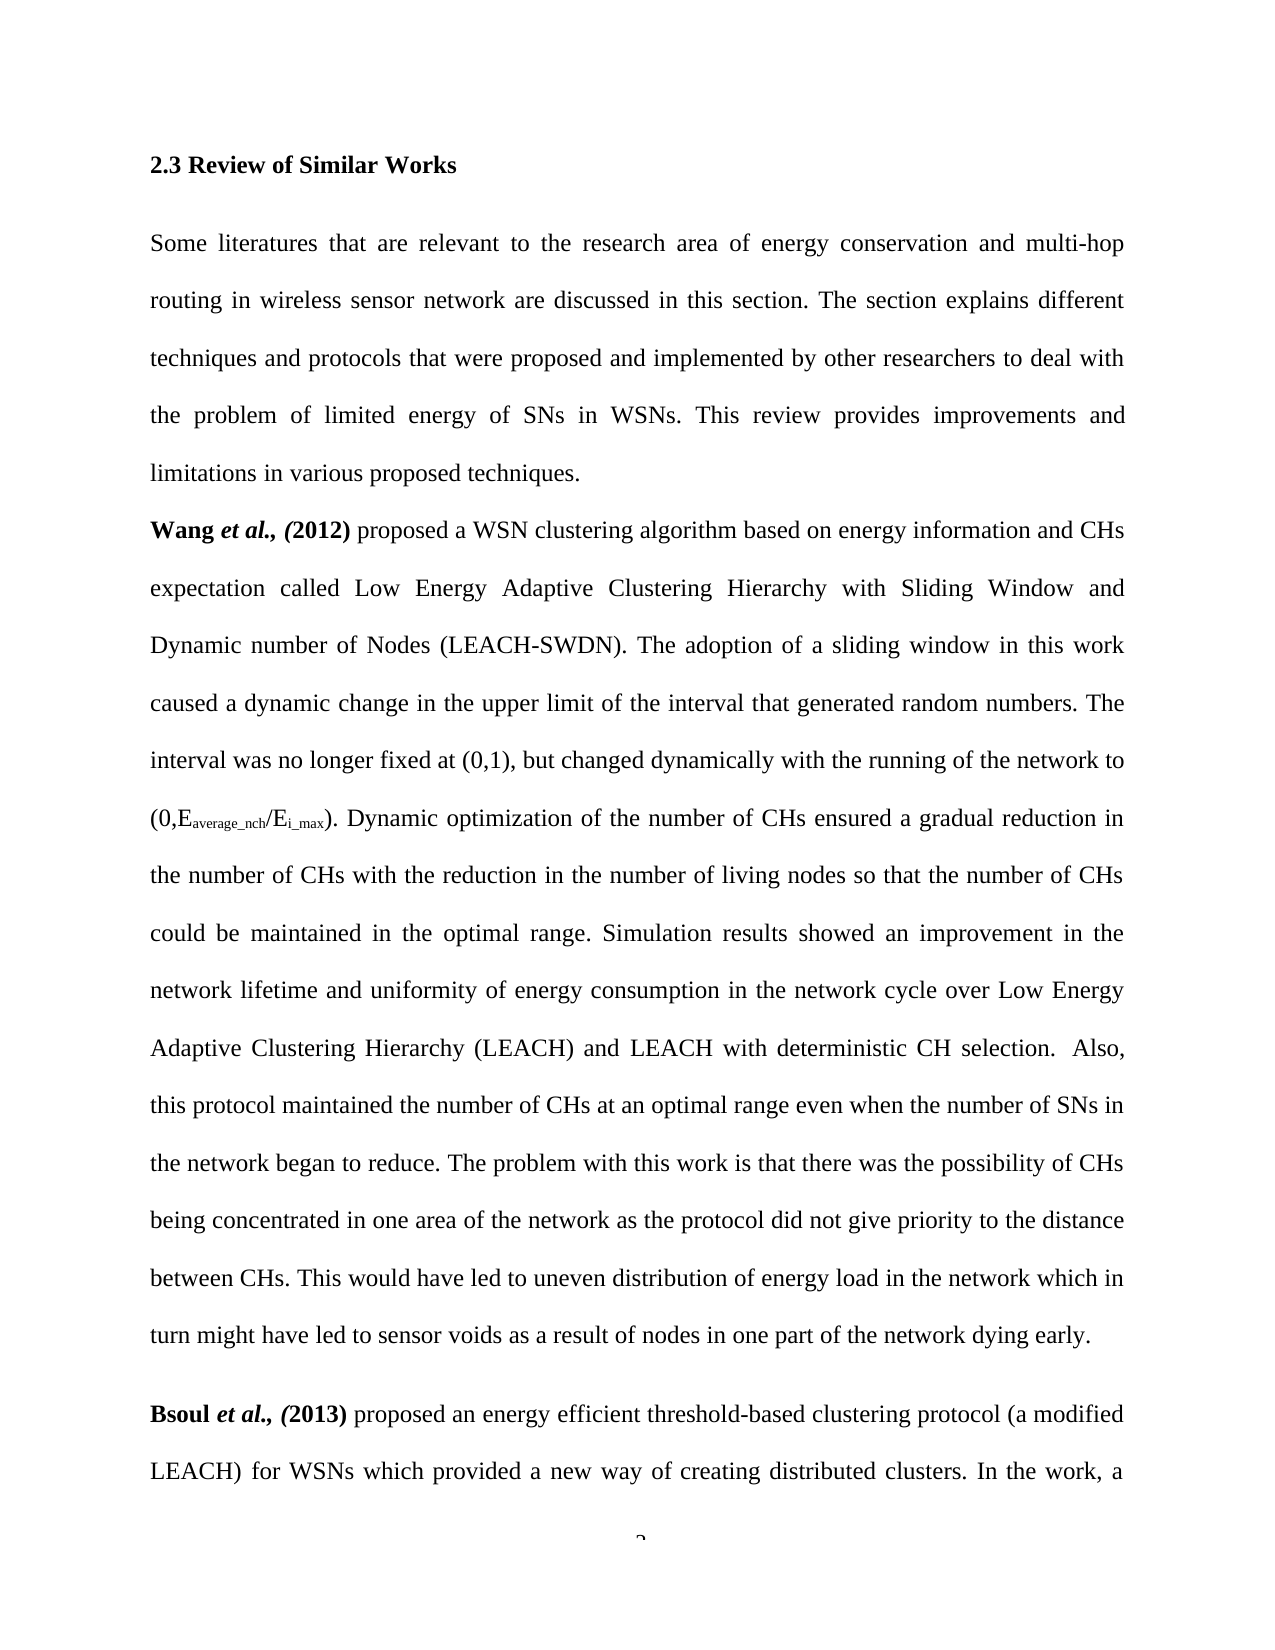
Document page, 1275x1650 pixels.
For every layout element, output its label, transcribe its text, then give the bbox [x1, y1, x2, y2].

subtitle Review of Similar Works [150, 150, 1162, 178]
text Some literatures that are relevant to the research area of energy conservation and multi-hop routing in wireless sensor network are discussed in this section. The section explains different techniques and protocols that were proposed and implemented by other researchers to deal with the problem of limited energy of SNs in WSNs. This review provides improvements and limitations in various proposed techniques. [150, 228, 1126, 486]
text Wang et al., (2012) proposed a WSN clustering algorithm based on energy information and CHs expectation called Low Energy Adaptive Clustering Hierarchy with Sliding Window and Dynamic number of Nodes (LEACH-SWDN). The adoption of a sliding window in this work caused a dynamic change in the upper limit of the interval that generated random numbers. The interval was no longer fixed at (0,1), but changed dynamically with the running of the network to (0,Eaverage_nch/Ei_max). Dynamic optimization of the number of CHs ensured a gradual reduction in the number of CHs with the reduction in the number of living nodes so that the number of CHs could be maintained in the optimal range. Simulation results showed an improvement in the network lifetime and uniformity of energy consumption in the network cycle over Low Energy Adaptive Clustering Hierarchy (LEACH) and LEACH with deterministic CH selection. Also, this protocol maintained the number of CHs at an optimal range even when the number of SNs in the network began to reduce. The problem with this work is that there was the possibility of CHs being concentrated in one area of the network as the protocol did not give priority to the distance between CHs. This would have led to uneven distribution of energy load in the network which in turn might have led to sensor voids as a result of nodes in one part of the network dying early. [150, 515, 1126, 1349]
text Bsoul et al., (2013) proposed an energy efficient threshold-based clustering protocol (a modified LEACH) for WSNs which provided a new way of creating distributed clusters. In the work, a [150, 1399, 1125, 1485]
